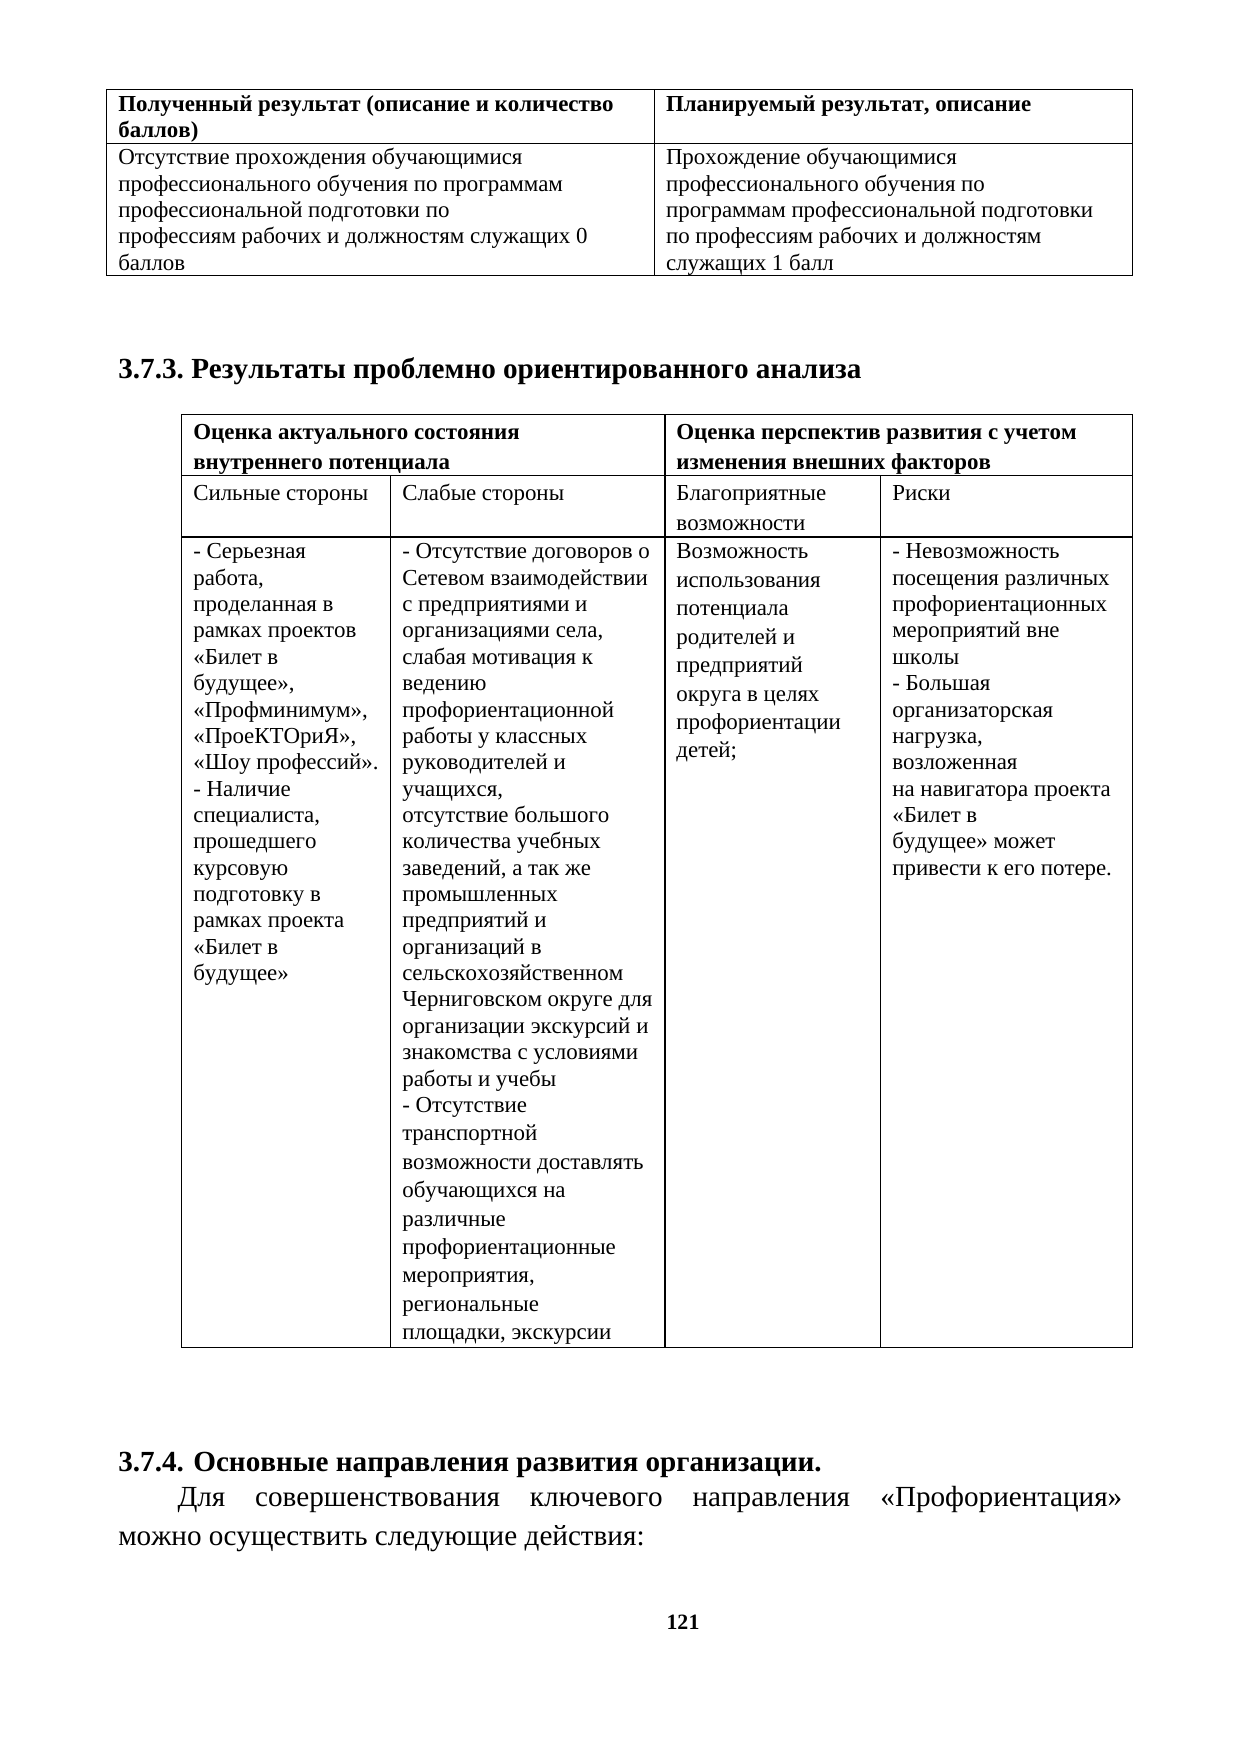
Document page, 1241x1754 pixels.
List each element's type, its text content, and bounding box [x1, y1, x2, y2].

table_header Планируемый результат, описание [655, 90, 1132, 142]
table_header Оценка актуального состояния внутреннего потенциала [182, 415, 664, 475]
table_cell - Серьезная работа, проделанная в рамках проектов «Билет в будущее», «Профминимум», «ПроеКТОриЯ», «Шоу профессий». - Наличие специалиста, прошедшего курсовую подготовку в рамках проекта «Билет в будущее» [182, 538, 390, 1347]
list Основные направления развития организации. [118, 1437, 1122, 1479]
text 3.7.3. Результаты проблемно ориентированного анализа [118, 354, 1122, 384]
table_cell Отсутствие прохождения обучающимися профессионального обучения по программам профессиональной подготовки по профессиям рабочих и должностям служащих 0 баллов [107, 144, 654, 275]
table_cell Сильные стороны [182, 476, 390, 536]
table_cell Возможность использования потенциала родителей и предприятий округа в целях профориентации детей; [666, 538, 880, 1347]
table_cell Слабые стороны [391, 476, 664, 536]
table_cell Риски [881, 476, 1132, 536]
table_cell Благоприятные возможности [666, 476, 880, 536]
table_header Полученный результат (описание и количество баллов) [107, 90, 654, 142]
table_cell Прохождение обучающимися профессионального обучения по программам профессиональной подготовки по профессиям рабочих и должностям служащих 1 балл [655, 144, 1132, 275]
table_cell - Отсутствие договоров о Сетевом взаимодействии с предприятиями и организациями села, слабая мотивация к ведению профориентационной работы у классных руководителей и учащихся, отсутствие большого количества учебных заведений, а так же промышленных предприятий и организаций в сельскохозяйственном Черниговском округе для организации экскурсий и знакомства с условиями работы и учебы - Отсутствие транспортной возможности доставлять обучающихся на различные профориентационные мероприятия, региональные площадки, экскурсии [391, 538, 664, 1347]
table_header Оценка перспектив развития с учетом изменения внешних факторов [666, 415, 1132, 475]
text Для совершенствования ключевого направления «Профориентация» можно осуществить следующие действия: [118, 1479, 1122, 1552]
table_cell - Невозможность посещения различных профориентационных мероприятий вне школы - Большая организаторская нагрузка, возложенная на навигатора проекта «Билет в будущее» может привести к его потере. [881, 538, 1132, 1347]
